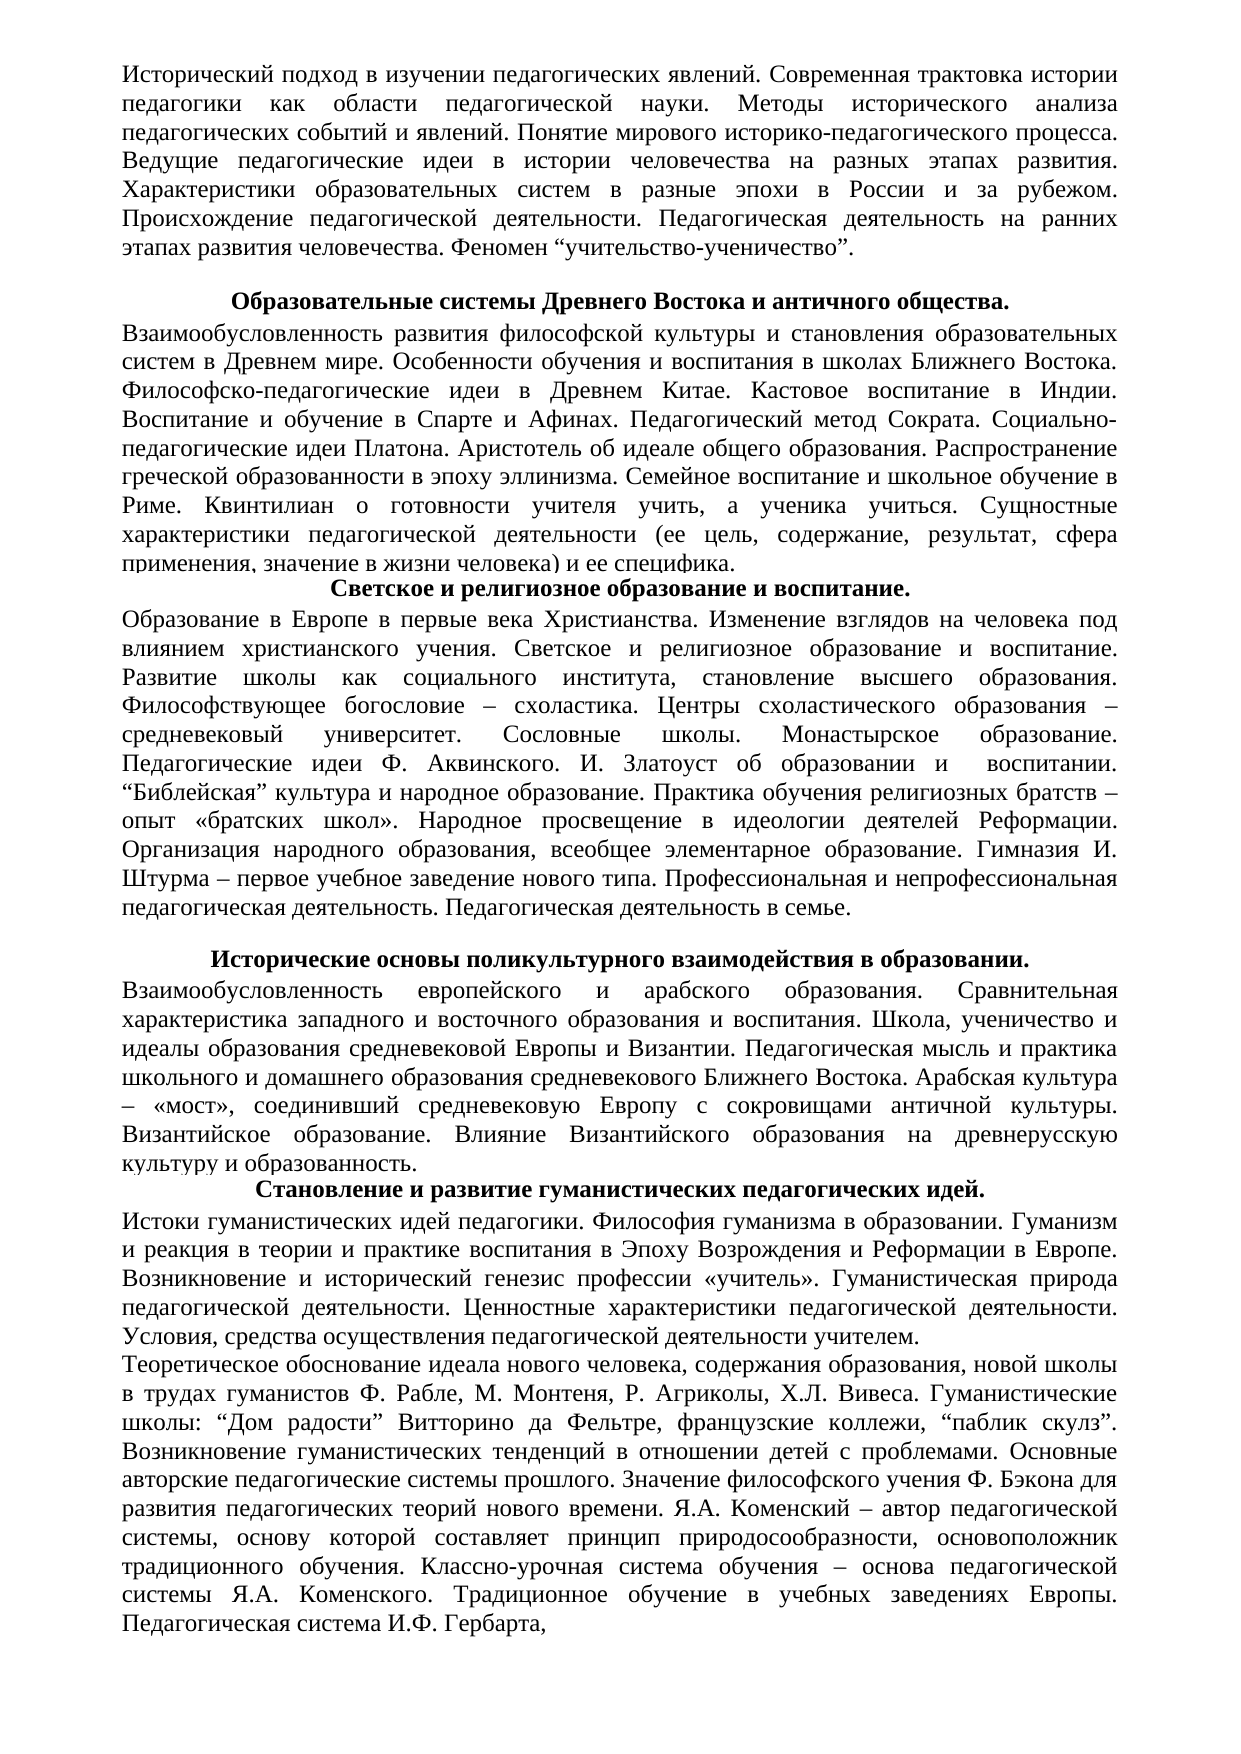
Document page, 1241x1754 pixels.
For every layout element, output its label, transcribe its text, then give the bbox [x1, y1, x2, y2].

table_cell Исторические основы поликультурного взаимодействия в образовании. [118, 944, 1122, 976]
table_header Исторический подход в изучении педагогических явлений. Современная трактовка истории педагогики как области педагогической науки. Методы исторического анализа педагогических событий и явлений. Понятие мирового историко-педагогического процесса. Ведущие педагогические идеи в истории человечества на разных этапах развития. Характеристики образовательных систем в разные эпохи в России и за рубежом. Происхождение педагогической деятельности. Педагогическая деятельность на ранних этапах развития человечества. Феномен “учительство-ученичество”. [118, 59, 1122, 286]
table_cell Образовательные системы Древнего Востока и античного общества. [118, 286, 1122, 318]
table_cell Взаимообусловленность европейского и арабского образования. Сравнительная характеристика западного и восточного образования и воспитания. Школа, ученичество и идеалы образования средневековой Европы и Византии. Педагогическая мысль и практика школьного и домашнего образования средневекового Ближнего Востока. Арабская культура – «мост», соединивший средневековую Европу с сокровищами античной культуры. Византийское образование. Влияние Византийского образования на древнерусскую культуру и образованность. [118, 976, 1122, 1174]
table_cell Истоки гуманистических идей педагогики. Философия гуманизма в образовании. Гуманизм и реакция в теории и практике воспитания в Эпоху Возрождения и Реформации в Европе. Возникновение и исторический генезис профессии «учитель». Гуманистическая природа педагогической деятельности. Ценностные характеристики педагогической деятельности. Условия, средства осуществления педагогической деятельности учителем. Теоретическое обоснование идеала нового человека, содержания образования, новой школы в трудах гуманистов Ф. Рабле, М. Монтеня, Р. Агриколы, Х.Л. Вивеса. Гуманистические школы: “Дом радости” Витторино да Фельтре, французские коллежи, “паблик скулз”. Возникновение гуманистических тенденций в отношении детей с проблемами. Основные авторские педагогические системы прошлого. Значение философского учения Ф. Бэкона для развития педагогических теорий нового времени. Я.А. Коменский – автор педагогической системы, основу которой составляет принцип природосообразности, основоположник традиционного обучения. Классно-урочная система обучения – основа педагогической системы Я.А. Коменского. Традиционное обучение в учебных заведениях Европы. Педагогическая система И.Ф. Гербарта, [118, 1206, 1122, 1662]
table_cell Светское и религиозное образование и воспитание. [118, 573, 1122, 604]
table_cell Образование в Европе в первые века Христианства. Изменение взглядов на человека под влиянием христианского учения. Светское и религиозное образование и воспитание. Развитие школы как социального института, становление высшего образования. Философствующее богословие – схоластика. Центры схоластического образования – средневековый университет. Сословные школы. Монастырское образование. Педагогические идеи Ф. Аквинского. И. Златоуст об образовании и воспитании. “Библейская” культура и народное образование. Практика обучения религиозных братств – опыт «братских школ». Народное просвещение в идеологии деятелей Реформации. Организация народного образования, всеобщее элементарное образование. Гимназия И. Штурма – первое учебное заведение нового типа. Профессиональная и непрофессиональная педагогическая деятельность. Педагогическая деятельность в семье. [118, 604, 1122, 944]
table_cell Становление и развитие гуманистических педагогических идей. [118, 1174, 1122, 1206]
table_cell Взаимообусловленность развития философской культуры и становления образовательных систем в Древнем мире. Особенности обучения и воспитания в школах Ближнего Востока. Философско-педагогические идеи в Древнем Китае. Кастовое воспитание в Индии. Воспитание и обучение в Спарте и Афинах. Педагогический метод Сократа. Социально-педагогические идеи Платона. Аристотель об идеале общего образования. Распространение греческой образованности в эпоху эллинизма. Семейное воспитание и школьное обучение в Риме. Квинтилиан о готовности учителя учить, а ученика учиться. Сущностные характеристики педагогической деятельности (ее цель, содержание, результат, сфера применения, значение в жизни человека) и ее специфика. [118, 318, 1122, 573]
